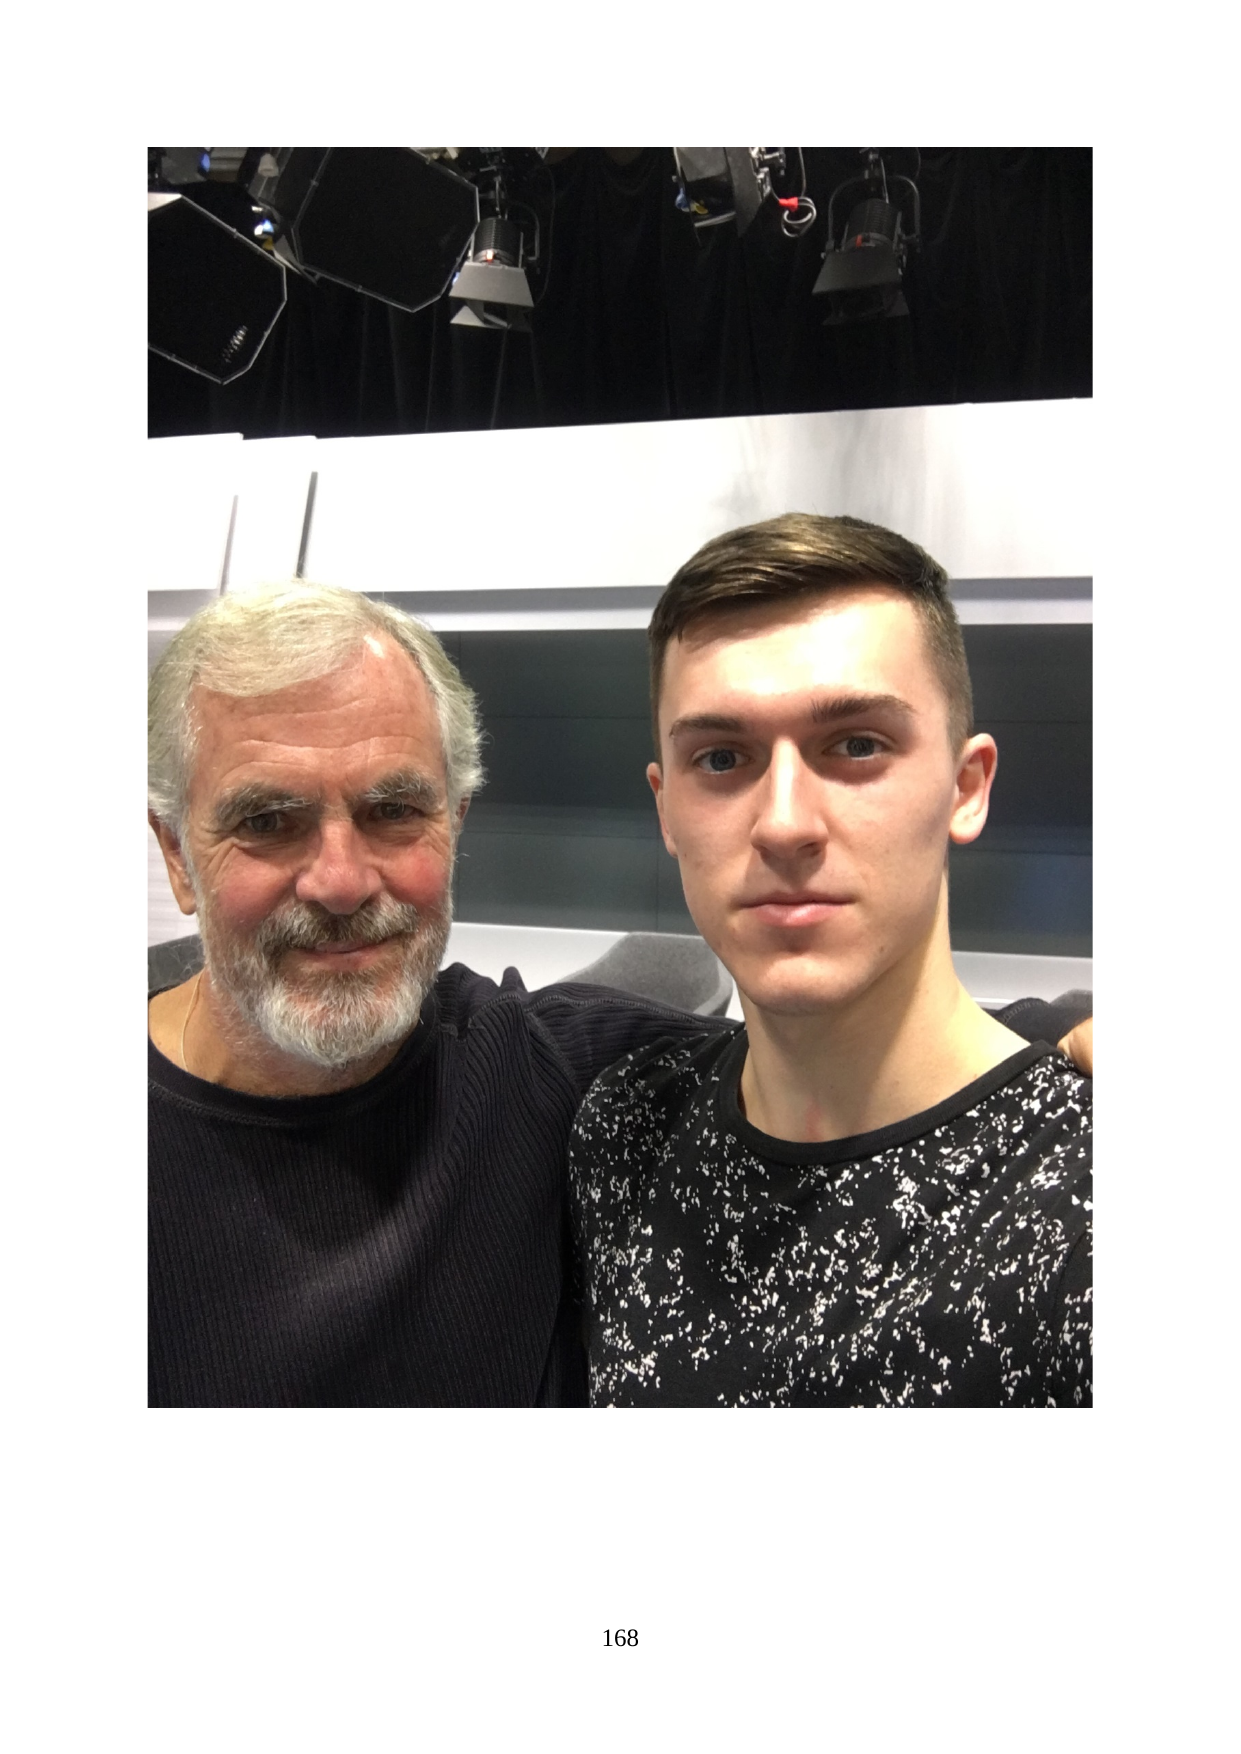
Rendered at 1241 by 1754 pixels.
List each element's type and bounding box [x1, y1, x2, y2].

picture [147, 147, 1093, 1408]
